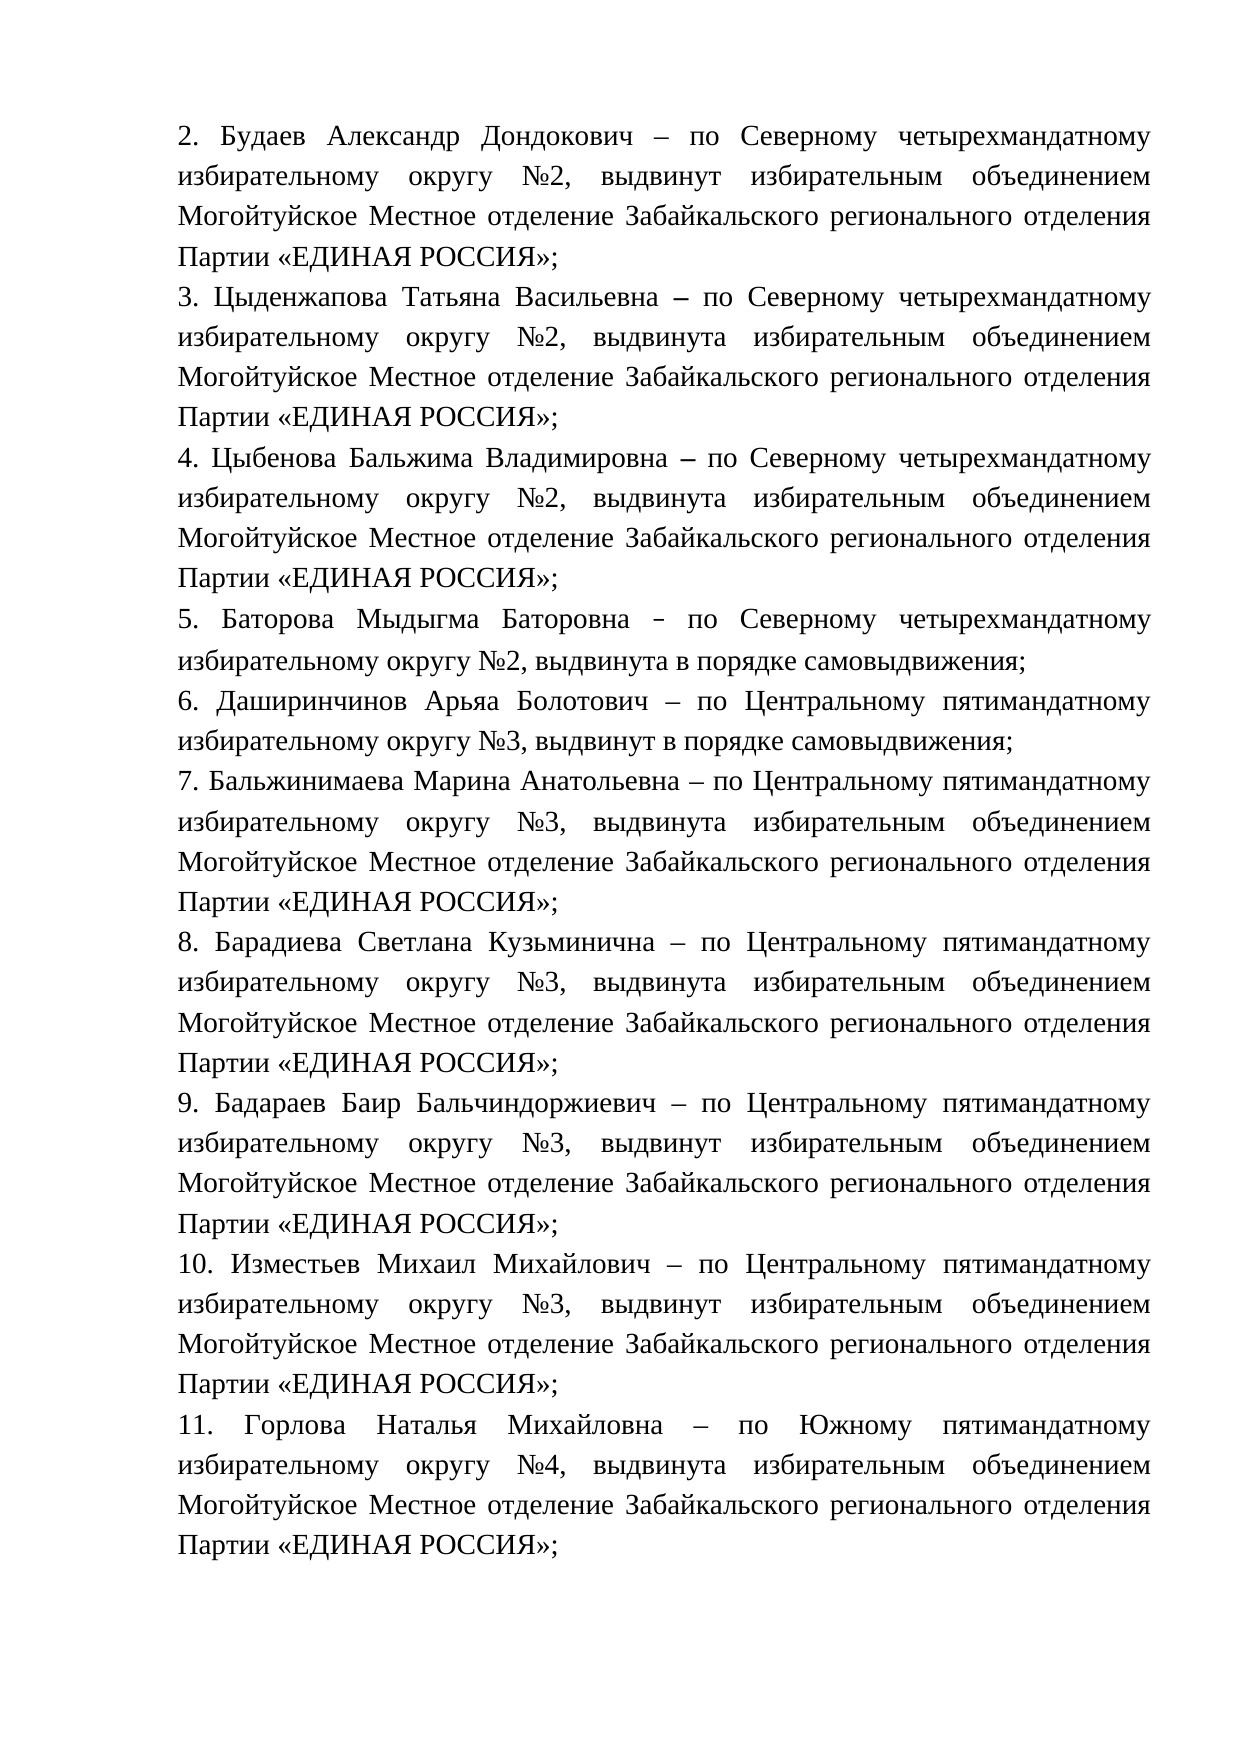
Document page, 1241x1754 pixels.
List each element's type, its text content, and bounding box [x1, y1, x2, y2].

text 6. Даширинчинов Арьяа Болотович – по Центральному пятимандатному избирательному округу №3, выдвинут в порядке самовыдвижения; [177, 683, 1152, 757]
list 2. Будаев Александр Дондокович – по Северному четырехмандатному избирательному округу №2, выдвинут избирательным объединением Могойтуйское Местное отделение Забайкальского регионального отделения Партии «ЕДИНАЯ РОССИЯ»; [177, 118, 1152, 272]
list 4. Цыбенова Бальжима Владимировна – по Северному четырехмандатному избирательному округу №2, выдвинута избирательным объединением Могойтуйское Местное отделение Забайкальского регионального отделения Партии «ЕДИНАЯ РОССИЯ»; [177, 440, 1152, 594]
list 7. Бальжинимаева Марина Анатольевна – по Центральному пятимандатному избирательному округу №3, выдвинута избирательным объединением Могойтуйское Местное отделение Забайкальского регионального отделения Партии «ЕДИНАЯ РОССИЯ»; [177, 763, 1152, 918]
text 5. Баторова Мыдыгма Баторовна – по Северному четырехмандатному избирательному округу №2, выдвинута в порядке самовыдвижения; [177, 601, 1152, 676]
list 3. Цыденжапова Татьяна Васильевна – по Северному четырехмандатному избирательному округу №2, выдвинута избирательным объединением Могойтуйское Местное отделение Забайкальского регионального отделения Партии «ЕДИНАЯ РОССИЯ»; [177, 279, 1152, 433]
list 9. Бадараев Баир Бальчиндоржиевич – по Центральному пятимандатному избирательному округу №3, выдвинут избирательным объединением Могойтуйское Местное отделение Забайкальского регионального отделения Партии «ЕДИНАЯ РОССИЯ»; [177, 1085, 1152, 1239]
list 10. Изместьев Михаил Михайлович – по Центральному пятимандатному избирательному округу №3, выдвинут избирательным объединением Могойтуйское Местное отделение Забайкальского регионального отделения Партии «ЕДИНАЯ РОССИЯ»; [177, 1246, 1152, 1400]
list 8. Барадиева Светлана Кузьминична – по Центральному пятимандатному избирательному округу №3, выдвинута избирательным объединением Могойтуйское Местное отделение Забайкальского регионального отделения Партии «ЕДИНАЯ РОССИЯ»; [177, 924, 1152, 1078]
list 11. Горлова Наталья Михайловна – по Южному пятимандатному избирательному округу №4, выдвинута избирательным объединением Могойтуйское Местное отделение Забайкальского регионального отделения Партии «ЕДИНАЯ РОССИЯ»; [177, 1407, 1152, 1561]
